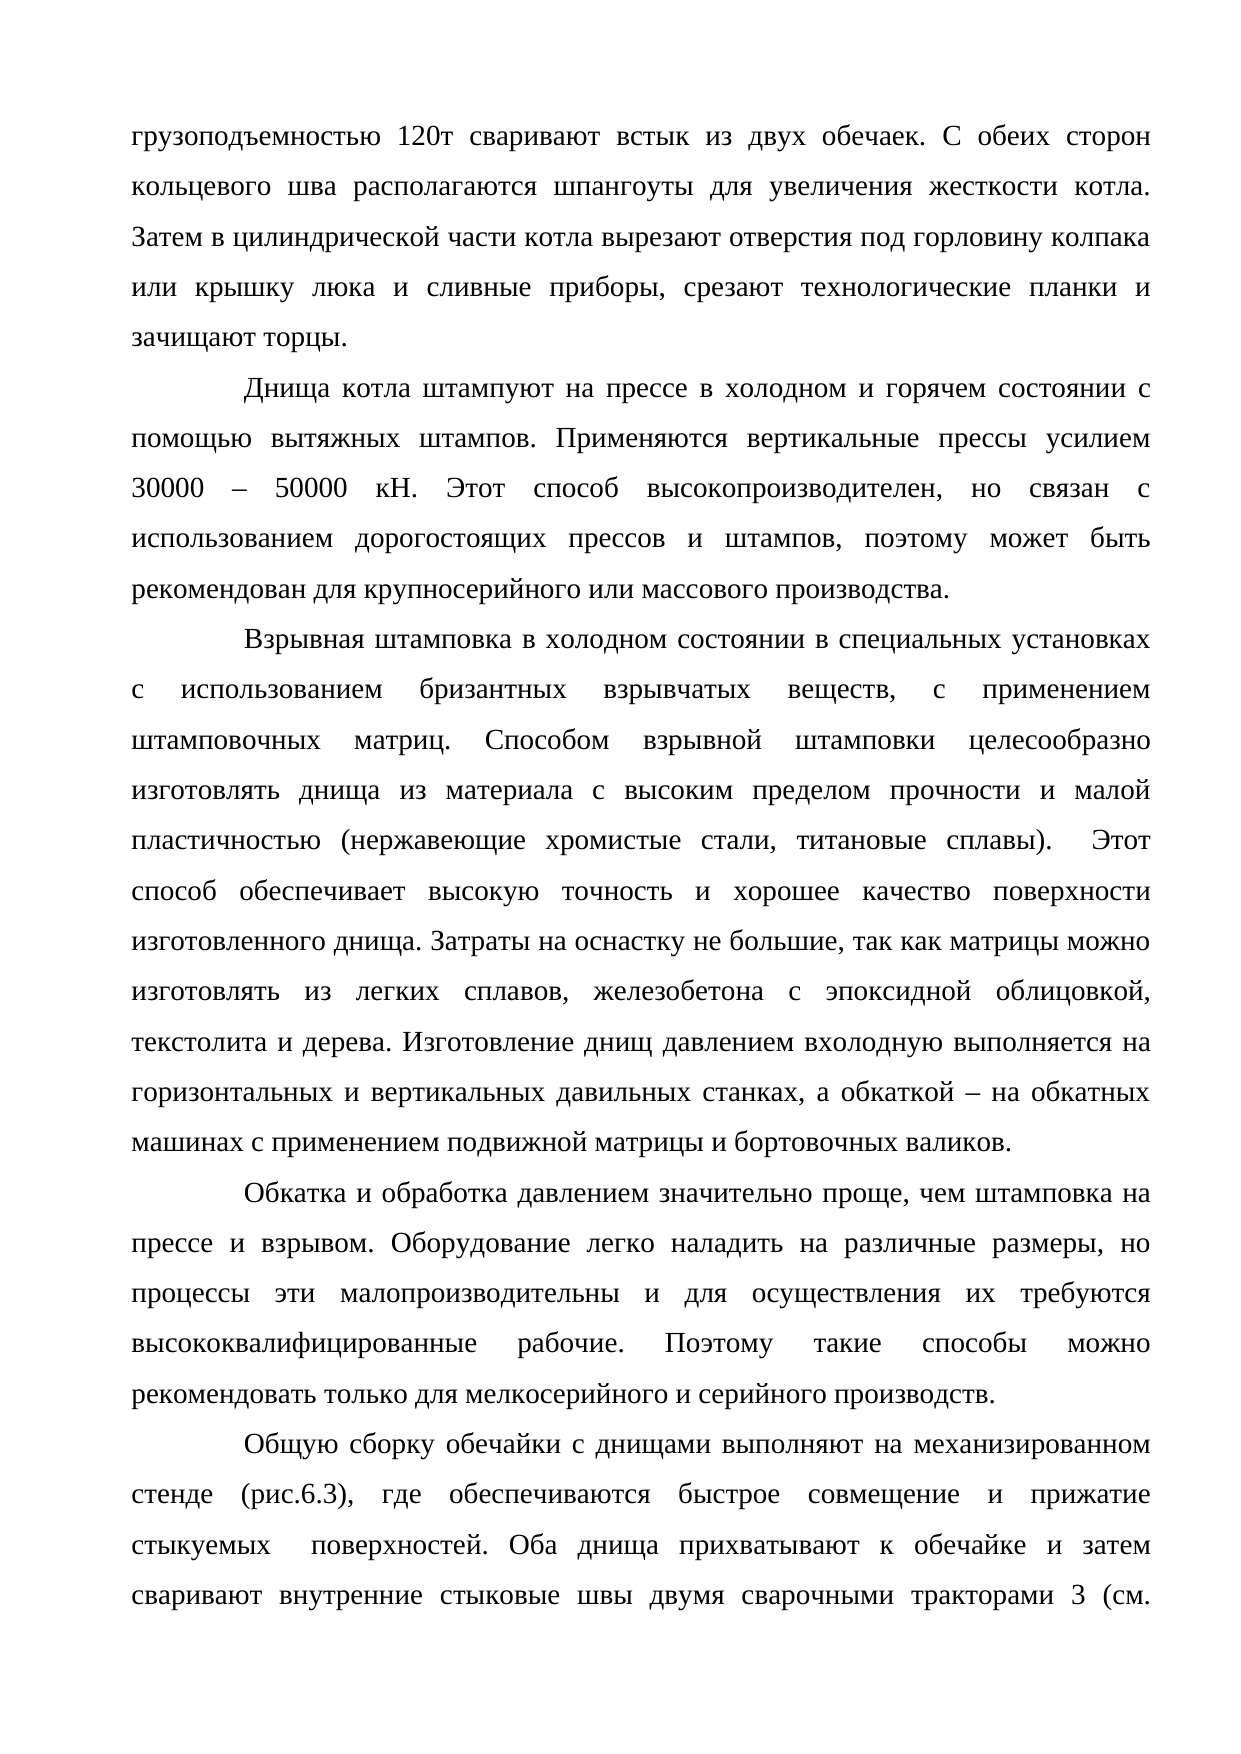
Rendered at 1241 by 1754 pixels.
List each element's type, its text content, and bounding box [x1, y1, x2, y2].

text Обкатка и обработка давлением значительно проще, чем штамповка на прессе и взрывом. Оборудование легко наладить на различные размеры, но процессы эти малопроизводительны и для осуществления их требуются высококвалифицированные рабочие. Поэтому такие способы можно рекомендовать только для мелкосерийного и серийного производств. [131, 1175, 1152, 1409]
text Взрывная штамповка в холодном состоянии в специальных установках с использованием бризантных взрывчатых веществ, с применением штамповочных матриц. Способом взрывной штамповки целесообразно изготовлять днища из материала с высоким пределом прочности и малой пластичностью (нержавеющие хромистые стали, титановые сплавы). Этот способ обеспечивает высокую точность и хорошее качество поверхности изготовленного днища. Затраты на оснастку не большие, так как матрицы можно изготовлять из легких сплавов, железобетона с эпоксидной облицовкой, текстолита и дерева. Изготовление днищ давлением вхолодную выполняется на горизонтальных и вертикальных давильных станках, а обкаткой – на обкатных машинах с применением подвижной матрицы и бортовочных валиков. [131, 621, 1152, 1158]
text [131, 118, 1152, 353]
text Днища котла штампуют на прессе в холодном и горячем состоянии с помощью вытяжных штампов. Применяются вертикальные прессы усилием 30000 – 50000 кН. Этот способ высокопроизводителен, но связан с использованием дорогостоящих прессов и штампов, поэтому может быть рекомендован для крупносерийного или массового производства. [131, 370, 1152, 604]
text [131, 1426, 1152, 1611]
